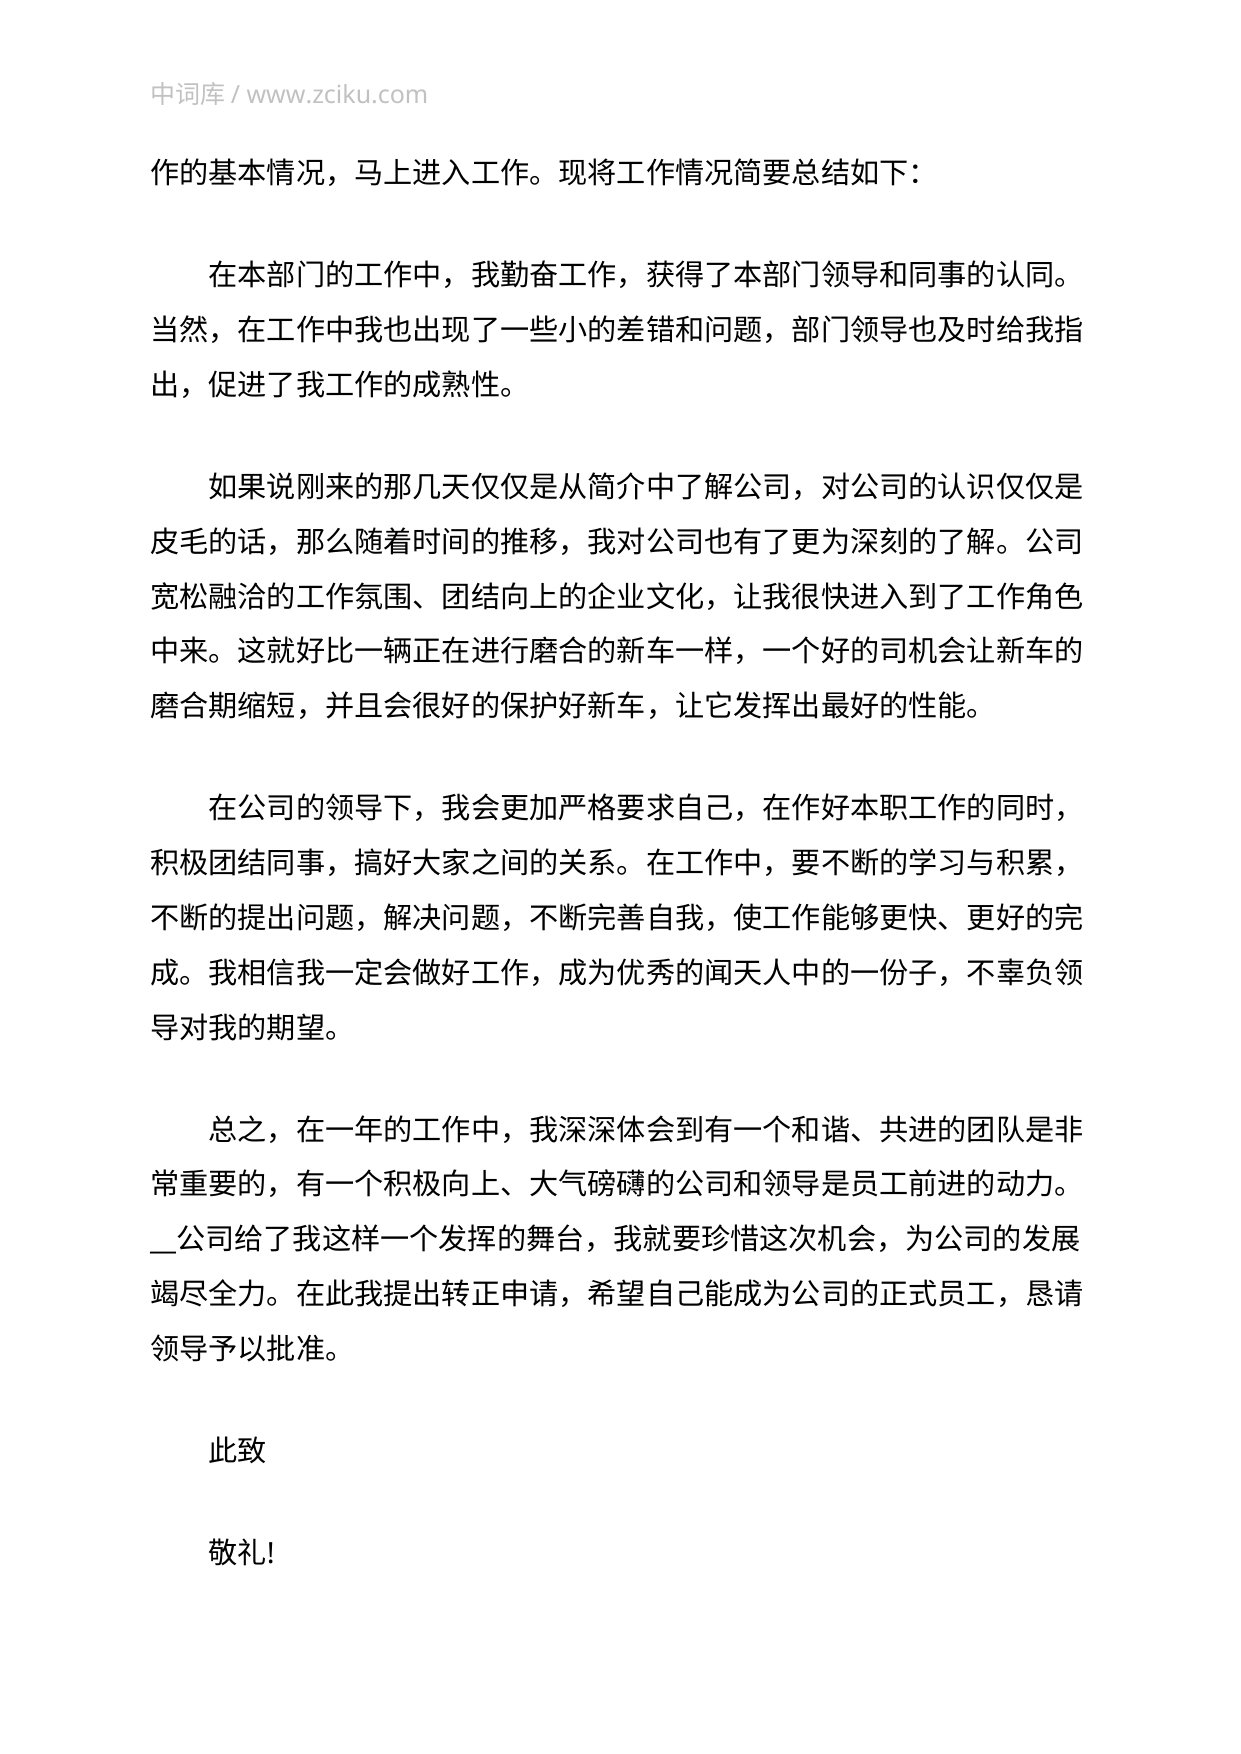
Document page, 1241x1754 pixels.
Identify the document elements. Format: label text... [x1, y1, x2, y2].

text 总之，在一年的工作中，我深深体会到有一个和谐、共进的团队是非常重要的，有一个积极向上、大气磅礴的公司和领导是员工前进的动力。__公司给了我这样一个发挥的舞台，我就要珍惜这次机会，为公司的发展竭尽全力。在此我提出转正申请，希望自己能成为公司的正式员工，恳请领导予以批准。 [150, 1106, 1090, 1368]
text 在公司的领导下，我会更加严格要求自己，在作好本职工作的同时，积极团结同事，搞好大家之间的关系。在工作中，要不断的学习与积累，不断的提出问题，解决问题，不断完善自我，使工作能够更快、更好的完成。我相信我一定会做好工作，成为优秀的闻天人中的一份子，不辜负领导对我的期望。 [150, 785, 1090, 1047]
text 在本部门的工作中，我勤奋工作，获得了本部门领导和同事的认同。当然，在工作中我也出现了一些小的差错和问题，部门领导也及时给我指出，促进了我工作的成熟性。 [150, 252, 1090, 404]
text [150, 150, 1090, 192]
text 敬礼! [150, 1529, 1090, 1572]
text 此致 [150, 1427, 1090, 1470]
text 如果说刚来的那几天仅仅是从简介中了解公司，对公司的认识仅仅是皮毛的话，那么随着时间的推移，我对公司也有了更为深刻的了解。公司宽松融洽的工作氛围、团结向上的企业文化，让我很快进入到了工作角色中来。这就好比一辆正在进行磨合的新车一样，一个好的司机会让新车的磨合期缩短，并且会很好的保护好新车，让它发挥出最好的性能。 [150, 463, 1090, 725]
